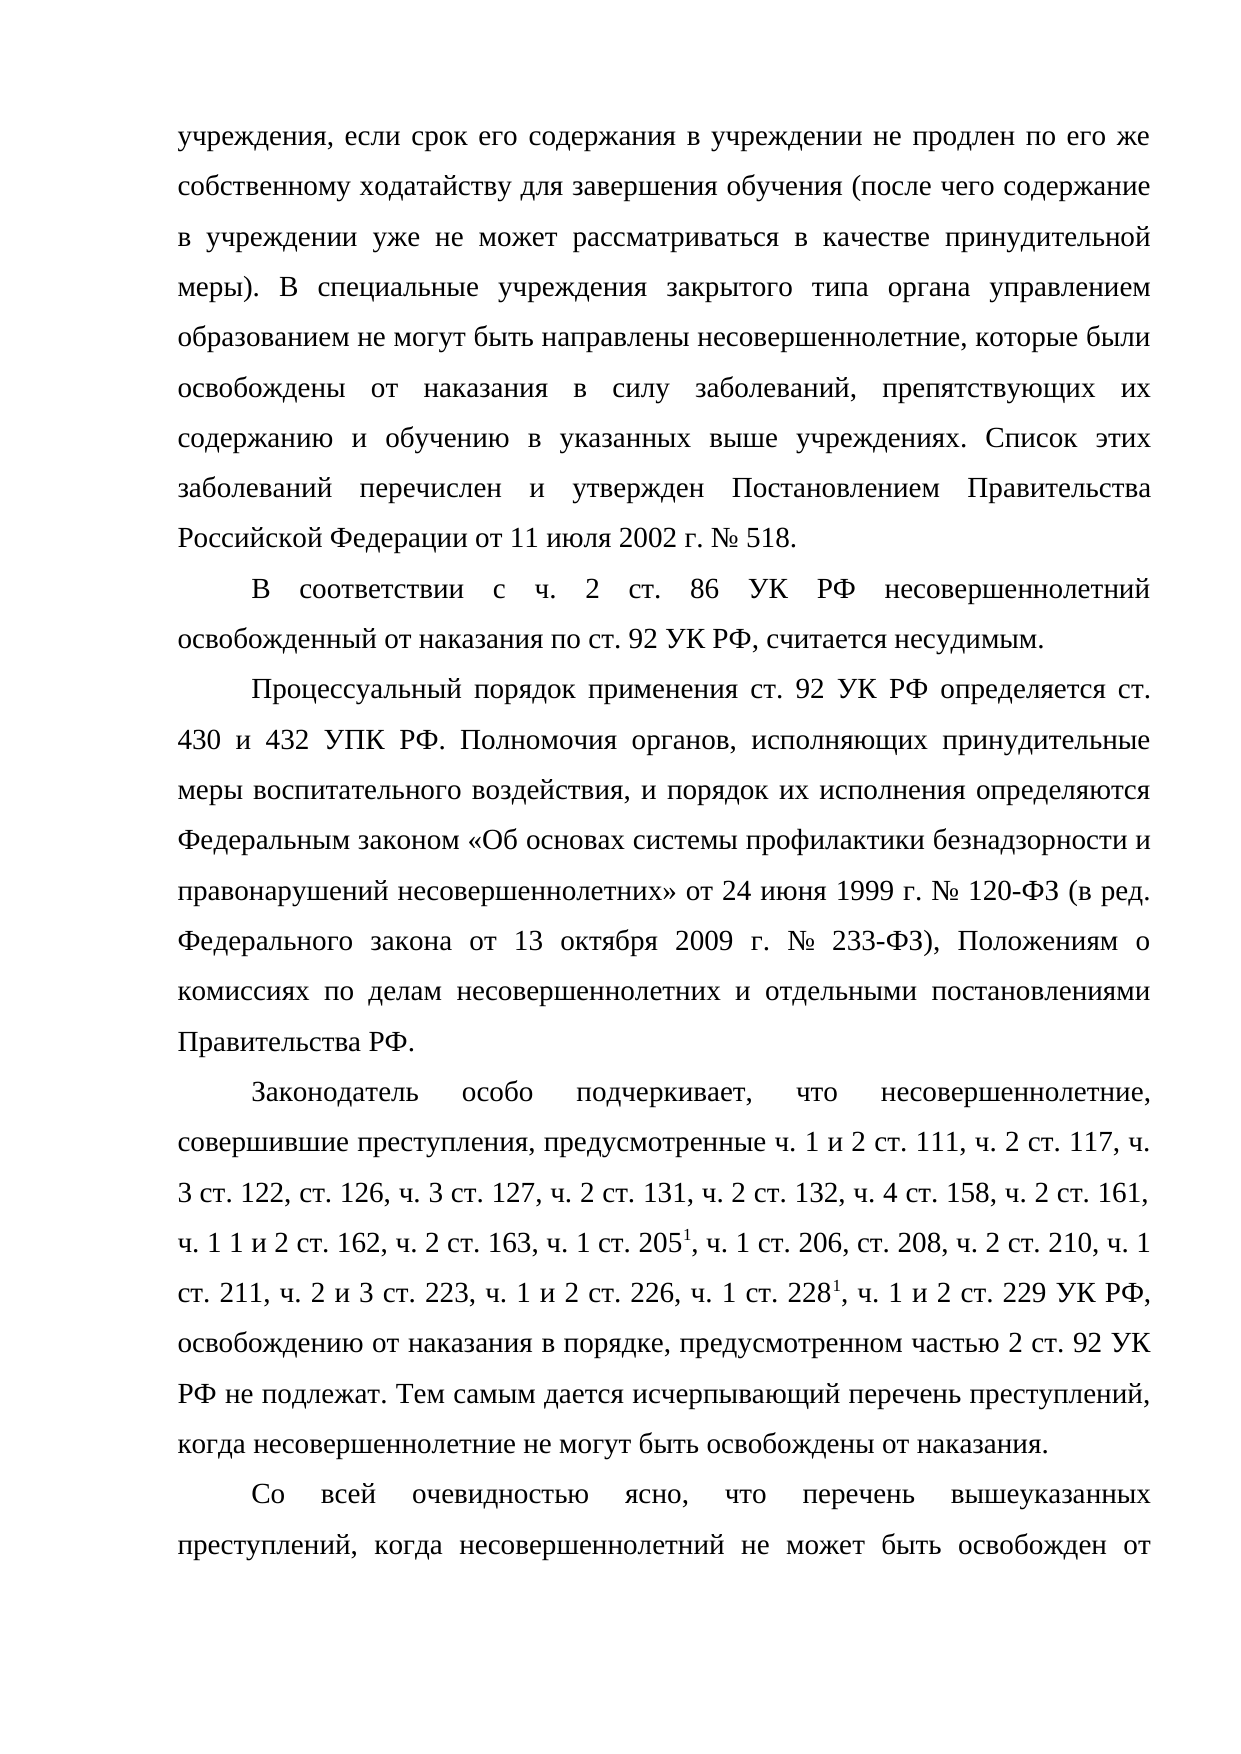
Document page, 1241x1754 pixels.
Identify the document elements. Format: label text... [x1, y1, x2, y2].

text Процессуальный порядок применения ст. 92 УК РФ определяется ст. 430 и 432 УПК РФ. Полномочия органов, исполняющих принудительные меры воспитательного воздействия, и порядок их исполнения определяются Федеральным законом «Об основах системы профилактики безнадзорности и правонарушений несовершеннолетних» от 24 июня . № 120-ФЗ (в ред. Федерального закона от 13 октября . № 233-ФЗ), Положениям о комиссиях по делам несовершеннолетних и отдельными постановлениями Правительства РФ. [177, 672, 1152, 1057]
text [177, 1477, 1152, 1560]
text В соответствии с ч. 2 ст. 86 УК РФ несовершеннолетний освобожденный от наказания по ст. 92 УК РФ, считается несудимым. [177, 571, 1152, 655]
text Законодатель особо подчеркивает, что несовершеннолетние, совершившие преступления, предусмотренные ч. 1 и 2 ст. 111, ч. 2 ст. 117, ч. 3 ст. 122, ст. 126, ч. 3 ст. 127, ч. 2 ст. 131, ч. 2 ст. 132, ч. 4 ст. 158, ч. 2 ст. 161, ч. 1 1 и 2 ст. 162, ч. 2 ст. 163, ч. 1 ст. 2051, ч. 1 ст. 206, ст. 208, ч. 2 ст. 210, ч. 1 ст. 211, ч. 2 и 3 ст. 223, ч. 1 и 2 ст. 226, ч. 1 ст. 2281, ч. 1 и 2 ст. 229 УК РФ, освобождению от наказания в порядке, предусмотренном частью 2 ст. 92 УК РФ не подлежат. Тем самым дается исчерпывающий перечень преступлений, когда несовершеннолетние не могут быть освобождены от наказания. [177, 1074, 1152, 1460]
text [177, 118, 1152, 554]
